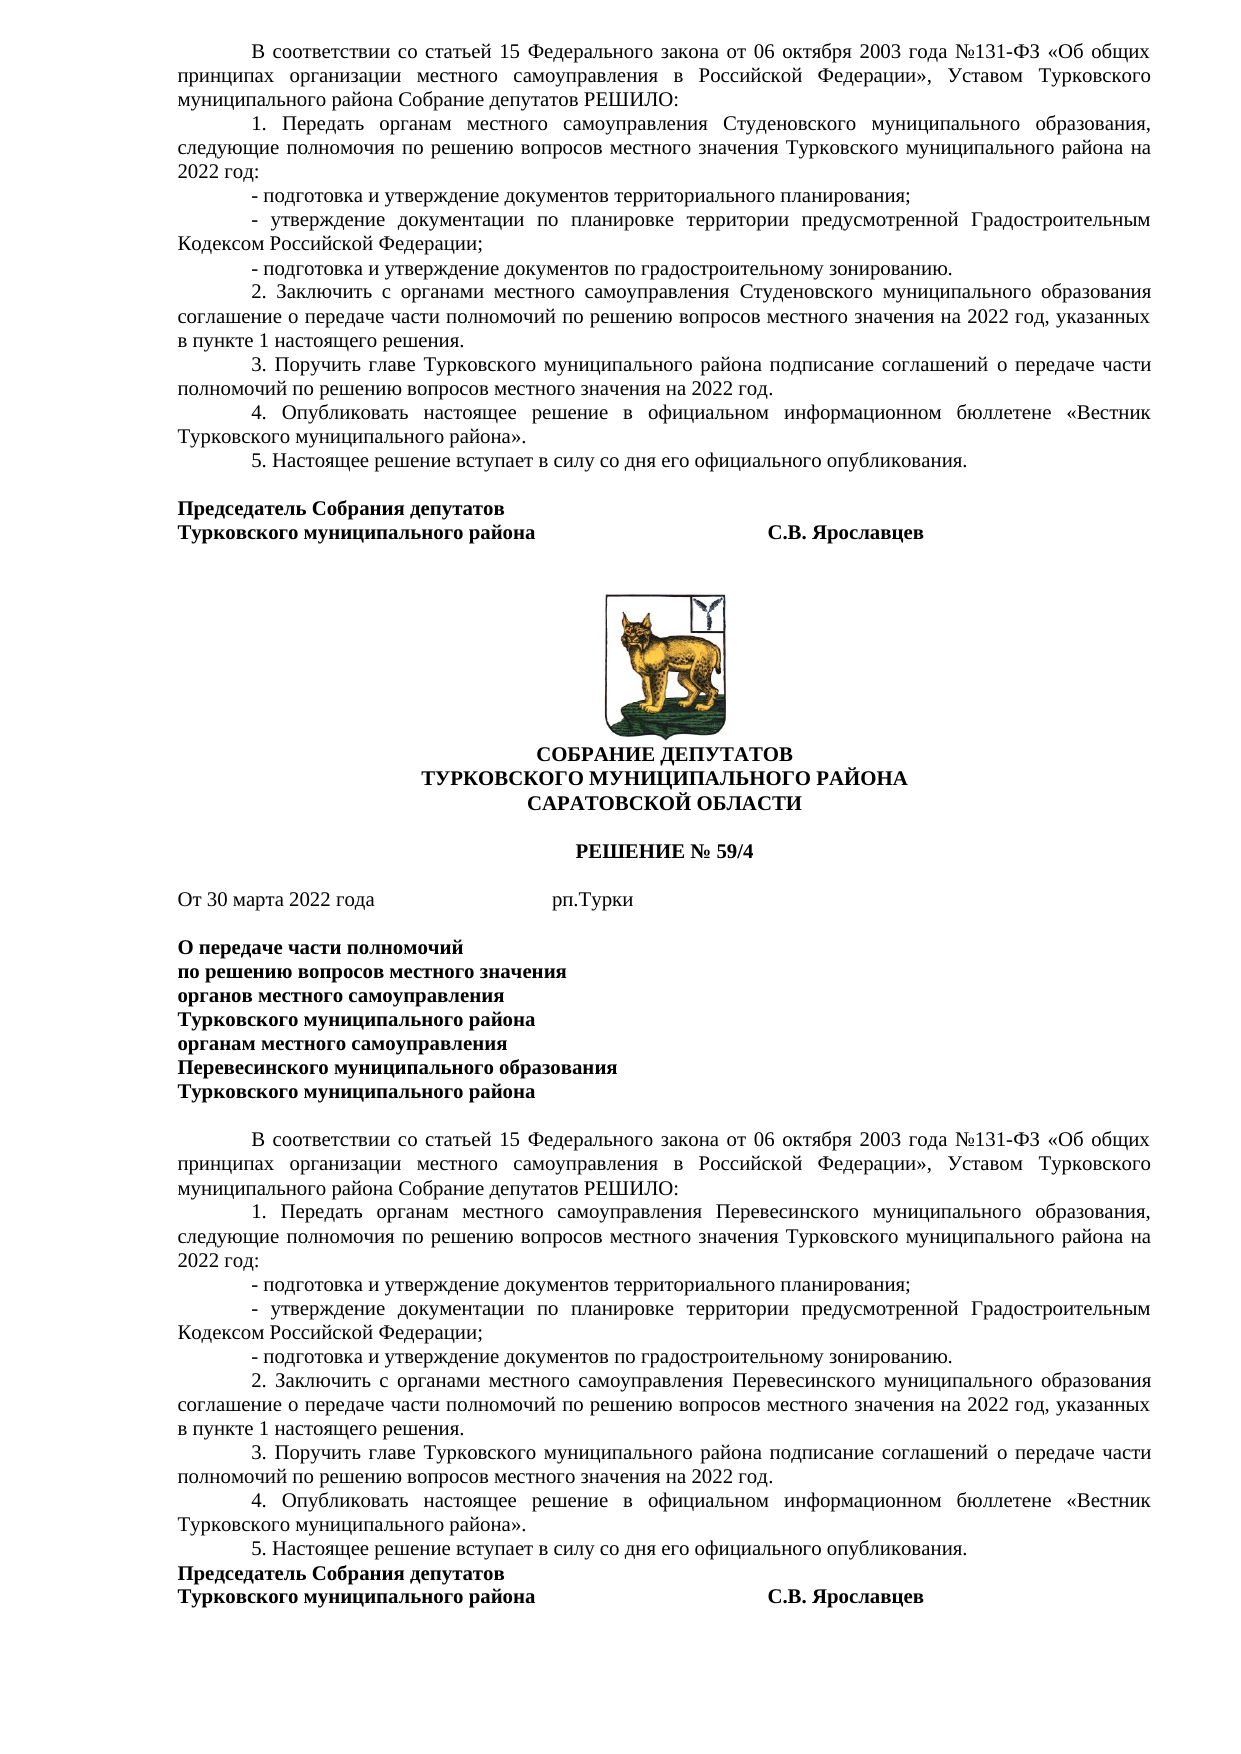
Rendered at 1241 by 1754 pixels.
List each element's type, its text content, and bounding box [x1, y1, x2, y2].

text От 30 марта 2022 года рп.Турки [177, 887, 1152, 911]
text Турковского муниципального района С.В. Ярославцев [177, 1584, 1152, 1608]
text 4. Опубликовать настоящее решение в официальном информационном бюллетене «Вестник Турковского муниципального района». [177, 1488, 1152, 1536]
text - утверждение документации по планировке территории предусмотренной Градостроительным Кодексом Российской Федерации; [177, 207, 1152, 255]
text В соответствии со статьей 15 Федерального закона от 06 октября 2003 года №131-ФЗ «Об общих принципах организации местного самоуправления в Российской Федерации», Уставом Турковского муниципального района Собрание депутатов РЕШИЛО: [177, 39, 1152, 111]
text 5. Настоящее решение вступает в силу со дня его официального опубликования. [177, 448, 1152, 472]
text 2. Заключить с органами местного самоуправления Перевесинского муниципального образования соглашение о передаче части полномочий по решению вопросов местного значения на 2022 год, указанных в пункте 1 настоящего решения. [177, 1368, 1152, 1440]
text В соответствии со статьей 15 Федерального закона от 06 октября 2003 года №131-ФЗ «Об общих принципах организации местного самоуправления в Российской Федерации», Уставом Турковского муниципального района Собрание депутатов РЕШИЛО: [177, 1127, 1152, 1199]
picture [602, 592, 727, 743]
text 5. Настоящее решение вступает в силу со дня его официального опубликования. [177, 1536, 1152, 1560]
text 3. Поручить главе Турковского муниципального района подписание соглашений о передаче части полномочий по решению вопросов местного значения на 2022 год. [177, 352, 1152, 400]
text Турковского муниципального района [177, 1079, 1152, 1103]
text Председатель Собрания депутатов [177, 496, 1152, 520]
text - подготовка и утверждение документов территориального планирования; [177, 1272, 1152, 1296]
text СОБРАНИЕ ДЕПУТАТОВ [177, 742, 1152, 766]
text 2. Заключить с органами местного самоуправления Студеновского муниципального образования соглашение о передаче части полномочий по решению вопросов местного значения на 2022 год, указанных в пункте 1 настоящего решения. [177, 279, 1152, 352]
text САРАТОВСКОЙ ОБЛАСТИ [177, 790, 1152, 814]
text - подготовка и утверждение документов территориального планирования; [177, 183, 1152, 207]
text 1. Передать органам местного самоуправления Перевесинского муниципального образования, следующие полномочия по решению вопросов местного значения Турковского муниципального района на 2022 год: [177, 1199, 1152, 1272]
text 4. Опубликовать настоящее решение в официальном информационном бюллетене «Вестник Турковского муниципального района». [177, 400, 1152, 448]
text Турковского муниципального района [177, 1007, 1152, 1031]
text - подготовка и утверждение документов по градостроительному зонированию. [177, 255, 1152, 279]
text - подготовка и утверждение документов по градостроительному зонированию. [177, 1344, 1152, 1368]
text О передаче части полномочий [177, 935, 1152, 959]
text Председатель Собрания депутатов [177, 1560, 1152, 1584]
text органов местного самоуправления [177, 983, 1152, 1007]
text - утверждение документации по планировке территории предусмотренной Градостроительным Кодексом Российской Федерации; [177, 1296, 1152, 1344]
text РЕШЕНИЕ № 59/4 [177, 838, 1152, 863]
text 1. Передать органам местного самоуправления Студеновского муниципального образования, следующие полномочия по решению вопросов местного значения Турковского муниципального района на 2022 год: [177, 111, 1152, 183]
text 3. Поручить главе Турковского муниципального района подписание соглашений о передаче части полномочий по решению вопросов местного значения на 2022 год. [177, 1440, 1152, 1488]
text ТУРКОВСКОГО МУНИЦИПАЛЬНОГО РАЙОНА [177, 766, 1152, 790]
text Перевесинского муниципального образования [177, 1055, 1152, 1079]
text органам местного самоуправления [177, 1031, 1152, 1055]
text по решению вопросов местного значения [177, 959, 1152, 983]
text Турковского муниципального района С.В. Ярославцев [177, 520, 1152, 544]
